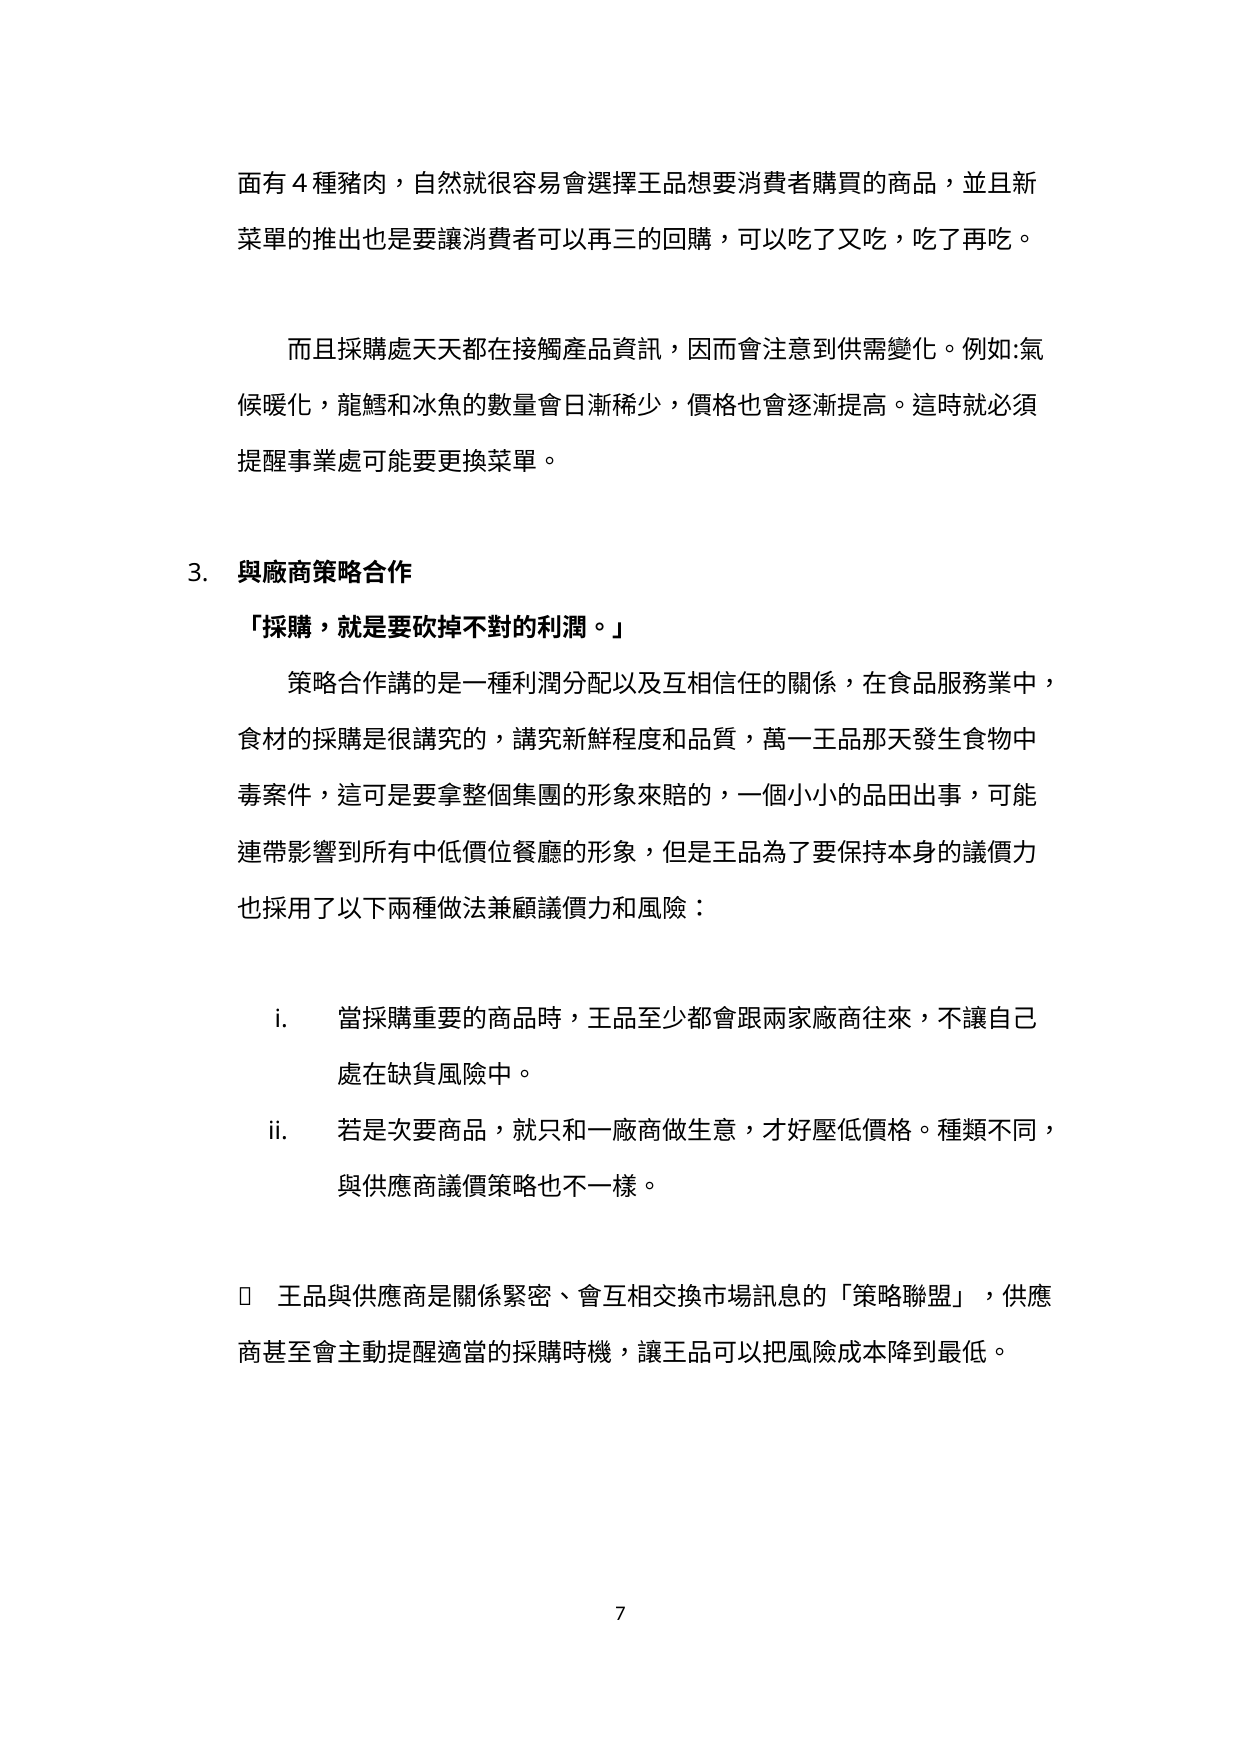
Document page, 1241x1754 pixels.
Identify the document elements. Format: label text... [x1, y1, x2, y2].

list 而且採購處天天都在接觸產品資訊，因而會注意到供需變化。例如:氣候暖化，龍鱈和冰魚的數量會日漸稀少，價格也會逐漸提高。這時就必須提醒事業處可能要更換菜單。 [237, 329, 1053, 479]
list 與廠商策略合作 [187, 551, 1053, 589]
list  王品與供應商是關係緊密、會互相交換市場訊息的「策略聯盟」，供應商甚至會主動提醒適當的採購時機，讓王品可以把風險成本降到最低。 [237, 1276, 1053, 1370]
list 當採購重要的商品時，王品至少都會跟兩家廠商往來，不讓自己處在缺貨風險中。 [287, 998, 1053, 1091]
list 策略合作講的是一種利潤分配以及互相信任的關係，在食品服務業中，食材的採購是很講究的，講究新鮮程度和品質，萬一王品那天發生食物中毒案件，這可是要拿整個集團的形象來賠的，一個小小的品田出事，可能連帶影響到所有中低價位餐廳的形象，但是王品為了要保持本身的議價力也採用了以下兩種做法兼顧議價力和風險： [237, 663, 1053, 925]
list 「採購，就是要砍掉不對的利潤。」 [237, 607, 1053, 644]
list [237, 162, 1053, 256]
list 若是次要商品，就只和一廠商做生意，才好壓低價格。種類不同，與供應商議價策略也不一樣。 [287, 1109, 1053, 1203]
